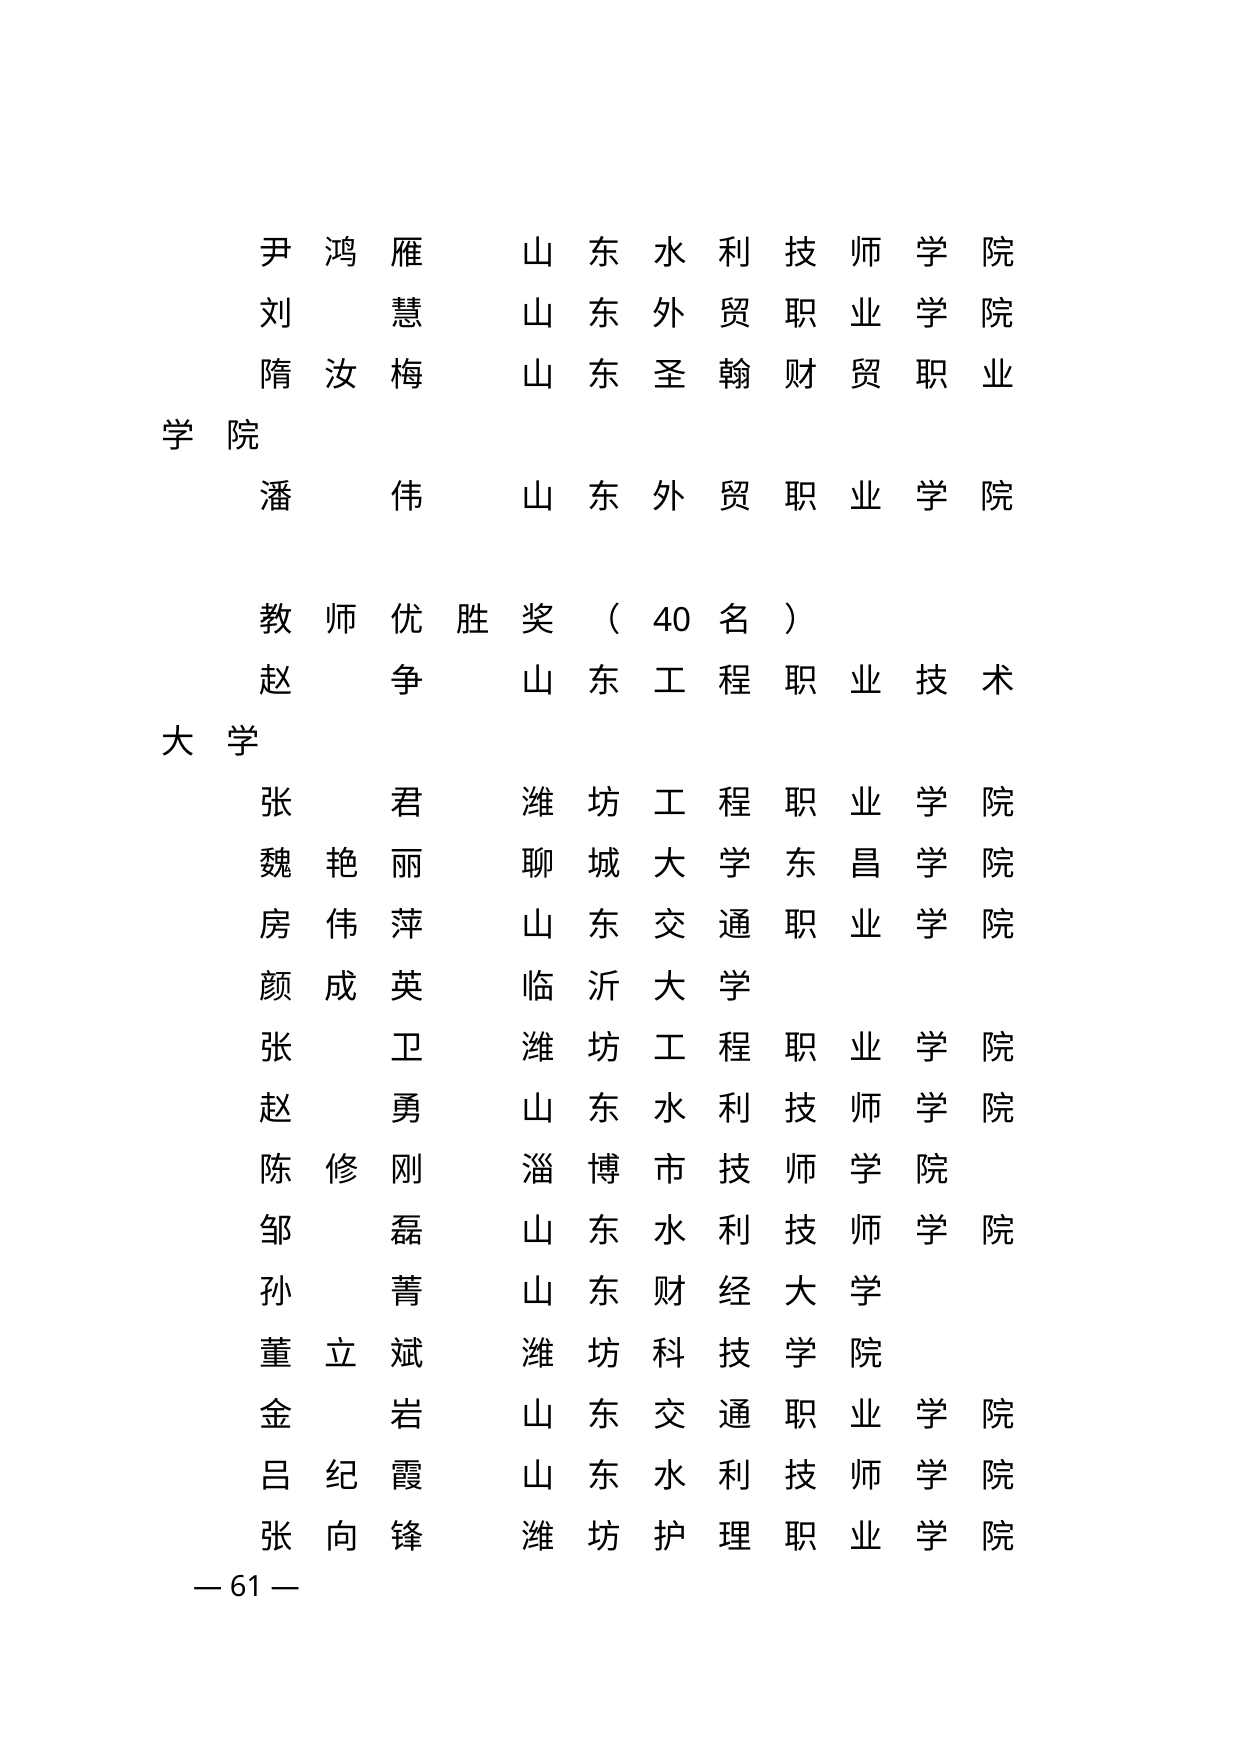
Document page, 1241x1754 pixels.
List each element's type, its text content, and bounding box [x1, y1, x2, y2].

text 张向锋 潍坊护理职业学院 [161, 1503, 1079, 1564]
text 魏艳丽 聊城大学东昌学院 [161, 831, 1079, 892]
text 金 岩 山东交通职业学院 [161, 1381, 1079, 1442]
text 赵 勇 山东水利技师学院 [161, 1075, 1079, 1136]
text 张 卫 潍坊工程职业学院 [161, 1014, 1079, 1075]
text 张 君 潍坊工程职业学院 [161, 769, 1079, 831]
text 隋汝梅 山东圣翰财贸职业学院 [161, 341, 1079, 464]
text 尹鸿雁 山东水利技师学院 [161, 219, 1079, 280]
text 教师优胜奖（40名） [161, 586, 1079, 647]
text 邹 磊 山东水利技师学院 [161, 1197, 1079, 1259]
text 刘 慧 山东外贸职业学院 [161, 280, 1079, 341]
text 赵 争 山东工程职业技术大学 [161, 647, 1079, 769]
text 董立斌 潍坊科技学院 [161, 1320, 1079, 1381]
text 潘 伟 山东外贸职业学院 [161, 464, 1079, 525]
text 吕纪霞 山东水利技师学院 [161, 1442, 1079, 1503]
text 孙 菁 山东财经大学 [161, 1259, 1079, 1320]
text 房伟萍 山东交通职业学院 [161, 892, 1079, 953]
text 颜成英 临沂大学 [161, 953, 1079, 1014]
text 陈修刚 淄博市技师学院 [161, 1136, 1079, 1197]
